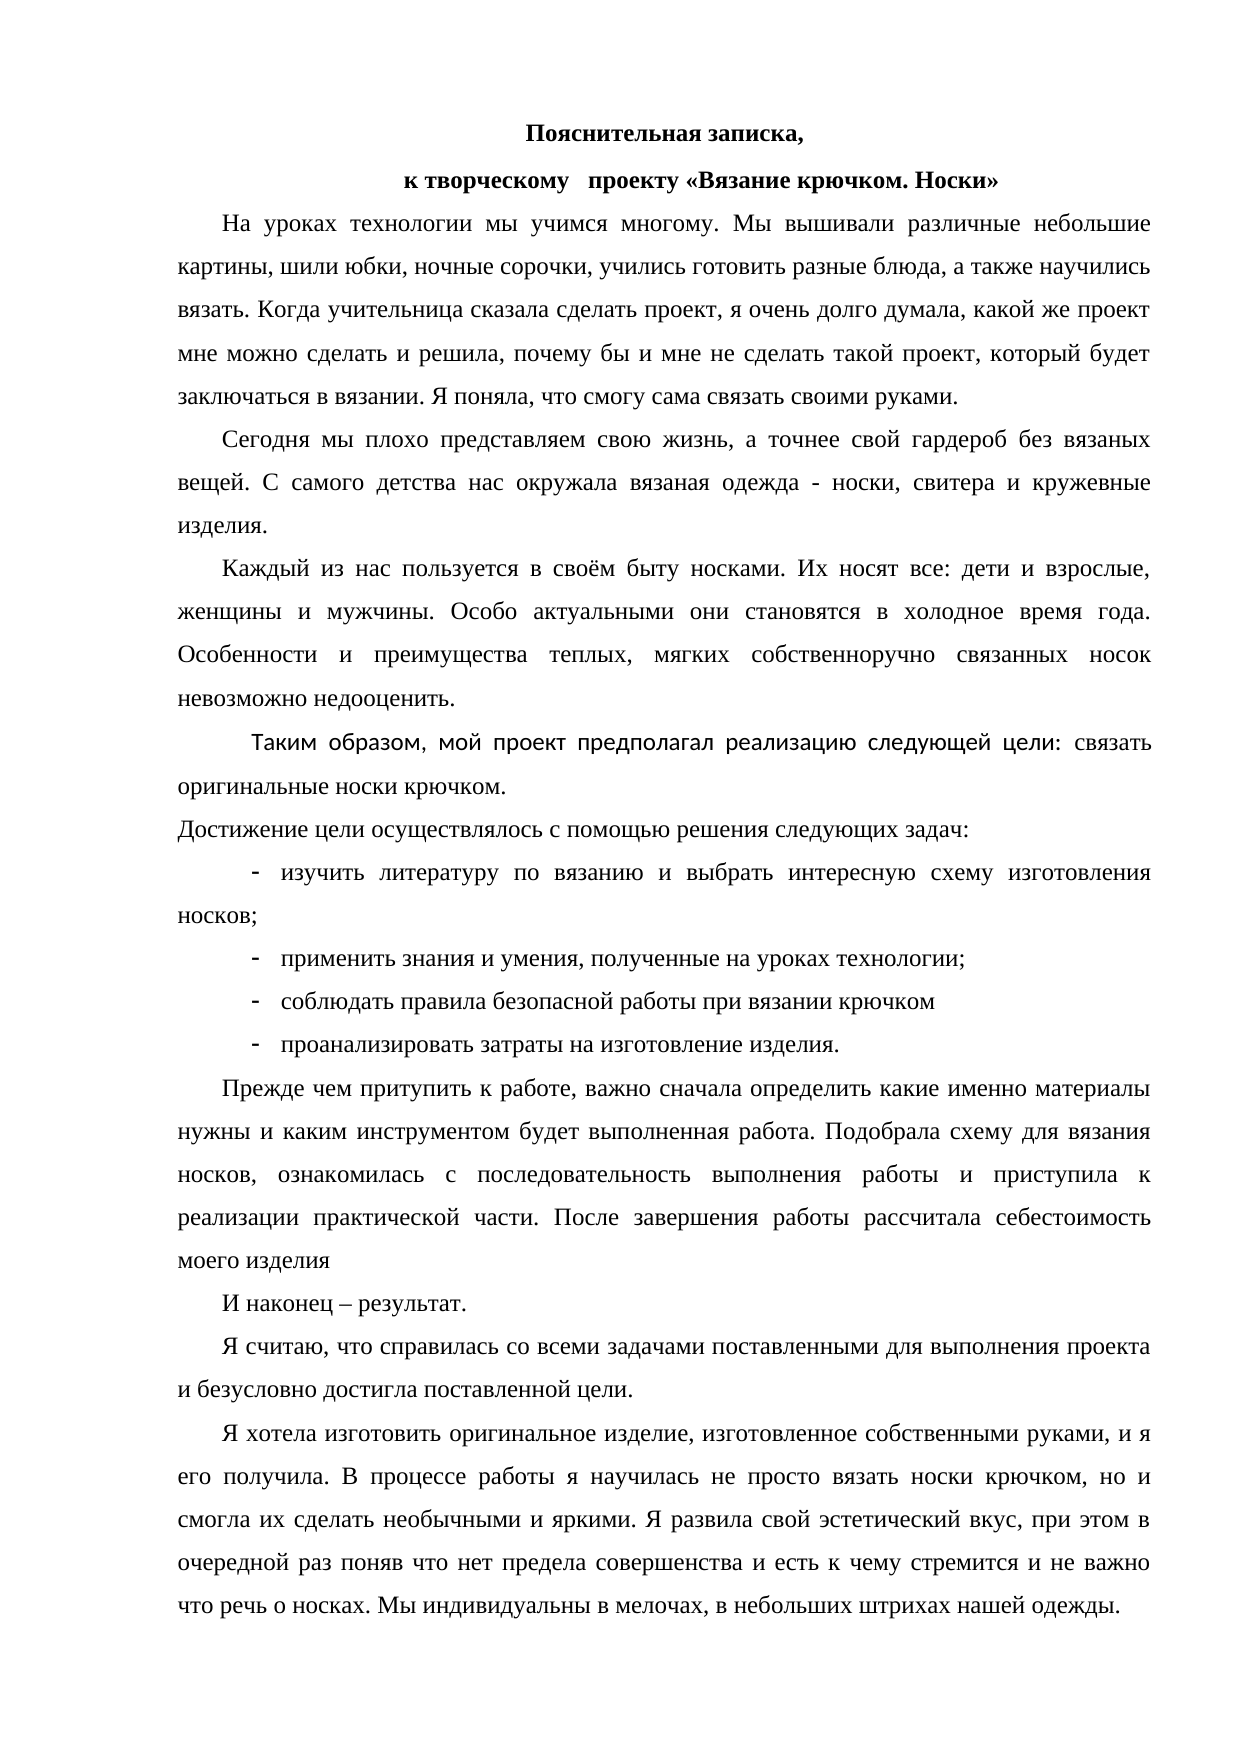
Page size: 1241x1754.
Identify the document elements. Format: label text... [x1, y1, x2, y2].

text Прежде чем притупить к работе, важно сначала определить какие именно материалы нужны и каким инструментом будет выполненная работа. Подобрала схему для вязания носков, ознакомилась с последовательность выполнения работы и приступила к реализации практической части. После завершения работы рассчитала себестоимость моего изделия [177, 1073, 1152, 1274]
list применить знания и умения, полученные на уроках технологии; [177, 943, 1152, 972]
text Сегодня мы плохо представляем свою жизнь, а точнее свой гардероб без вязаных вещей. С самого детства нас окружала вязаная одежда - носки, свитера и кружевные изделия. [177, 424, 1152, 539]
text Достижение цели осуществлялось с помощью решения следующих задач: [177, 814, 1152, 843]
text На уроках технологии мы учимся многому. Мы вышивали различные небольшие картины, шили юбки, ночные сорочки, учились готовить разные блюда, а также научились вязать. Когда учительница сказала сделать проект, я очень долго думала, какой же проект мне можно сделать и решила, почему бы и мне не сделать такой проект, который будет заключаться в вязании. Я поняла, что смогу сама связать своими руками. [177, 208, 1152, 409]
text Каждый из нас пользуется в своём быту носками. Их носят все: дети и взрослые, женщины и мужчины. Особо актуальными они становятся в холодное время года. Особенности и преимущества теплых, мягких собственноручно связанных носок невозможно недооценить. [177, 553, 1152, 711]
list соблюдать правила безопасной работы при вязании крючком [177, 986, 1152, 1015]
text к творческому проекту «Вязание крючком. Носки» [177, 165, 1152, 194]
text И наконец – результат. [177, 1288, 1152, 1317]
text Я хотела изготовить оригинальное изделие, изготовленное собственными руками, и я его получила. В процессе работы я научилась не просто вязать носки крючком, но и смогла их сделать необычными и яркими. Я развила свой эстетический вкус, при этом в очередной раз поняв что нет предела совершенства и есть к чему стремится и не важно что речь о носках. Мы индивидуальны в мелочах, в небольших штрихах нашей одежды. [177, 1418, 1152, 1619]
text Пояснительная записка, [177, 118, 1152, 147]
text Таким образом, мой проект предполагал реализацию следующей цели: связать оригинальные носки крючком. [177, 726, 1152, 799]
list изучить литературу по вязанию и выбрать интересную схему изготовления носков; [177, 857, 1152, 929]
text Я считаю, что справилась со всеми задачами поставленными для выполнения проекта и безусловно достигла поставленной цели. [177, 1331, 1152, 1403]
list проанализировать затраты на изготовление изделия. [177, 1029, 1152, 1058]
